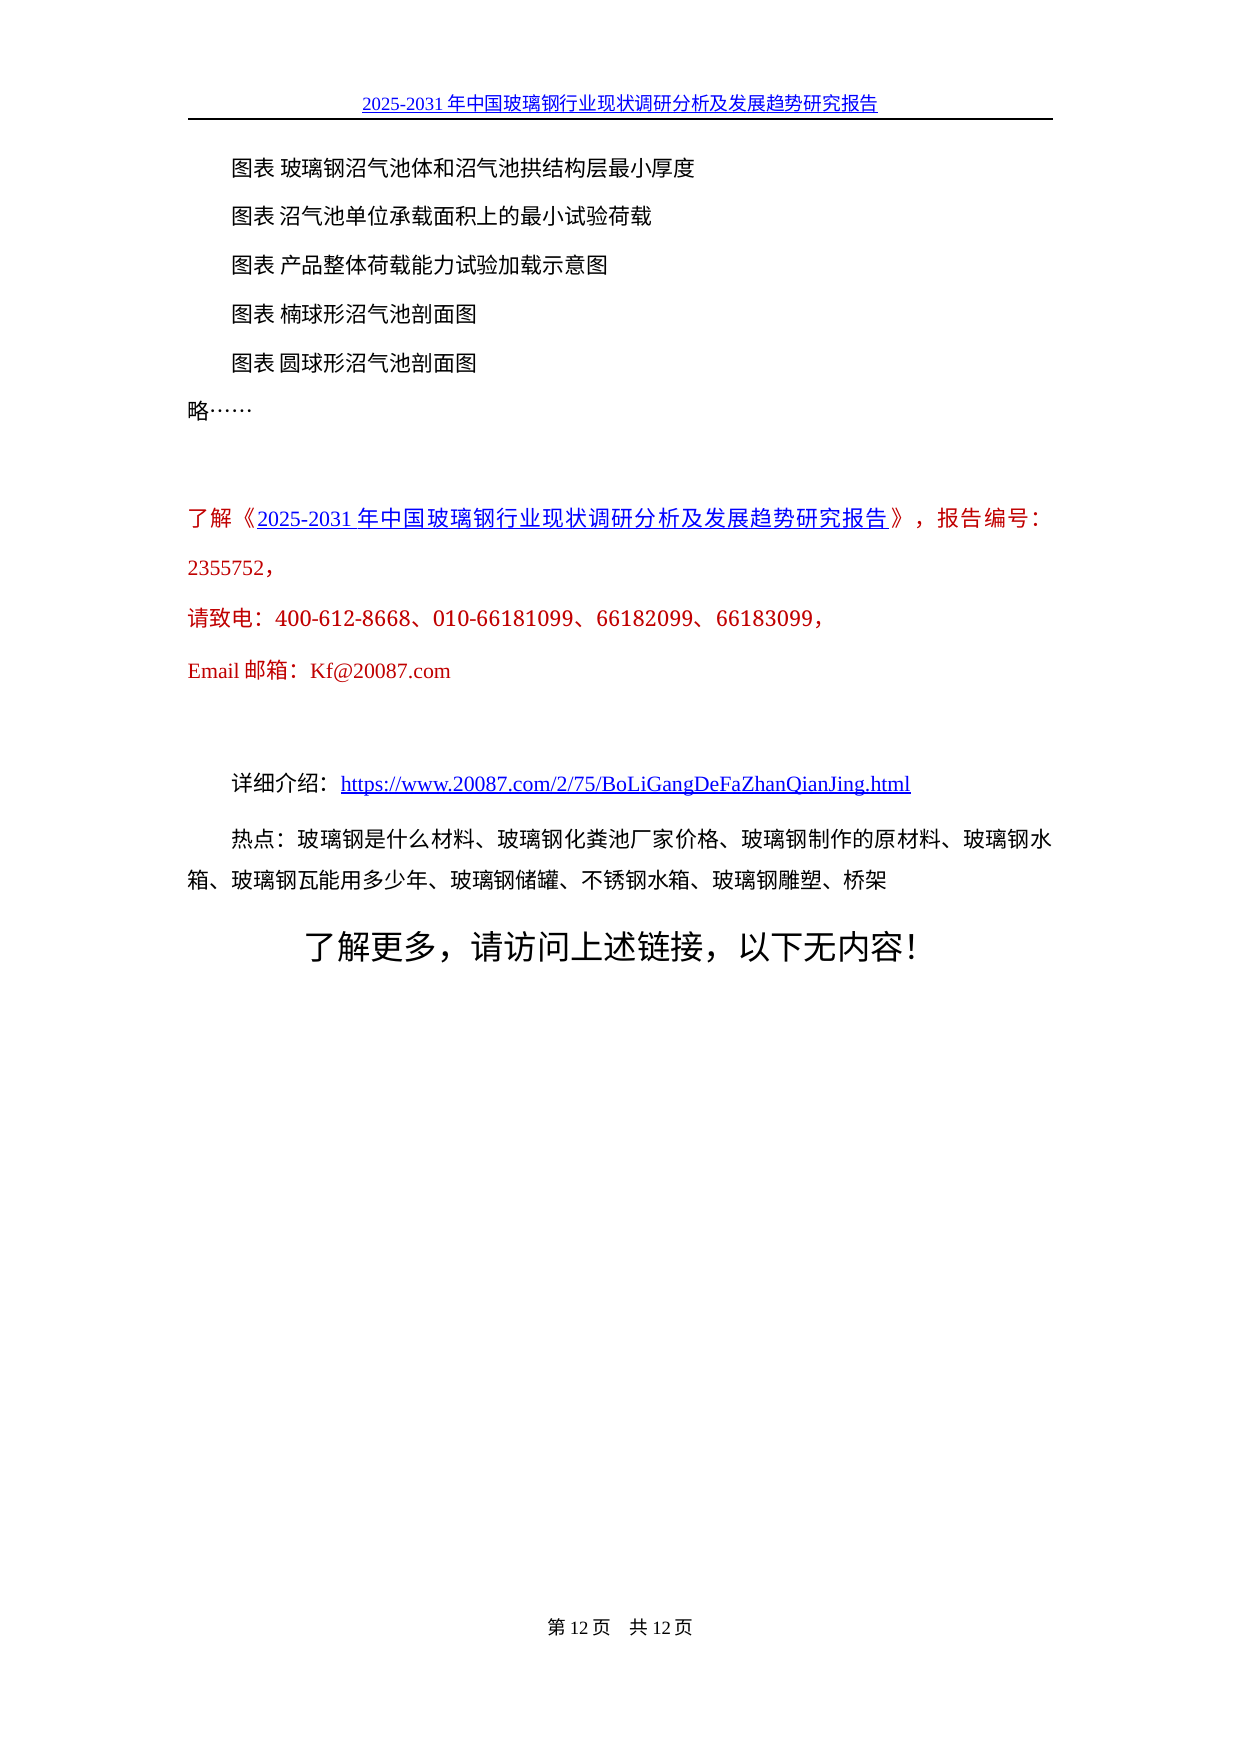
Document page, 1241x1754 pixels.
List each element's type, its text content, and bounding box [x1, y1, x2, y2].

text 了解《2025-2031年中国玻璃钢行业现状调研分析及发展趋势研究报告》，报告编号：2355752， [187, 500, 1053, 582]
title 了解更多，请访问上述链接，以下无内容！ [187, 912, 1053, 977]
text 热点：玻璃钢是什么材料、玻璃钢化粪池厂家价格、玻璃钢制作的原材料、玻璃钢水箱、玻璃钢瓦能用多少年、玻璃钢储罐、不锈钢水箱、玻璃钢雕塑、桥架 [187, 822, 1053, 895]
text Email邮箱：Kf@20087.com [187, 652, 1053, 685]
text 请致电：400-612-8668、010-66181099、66182099、66183099， [187, 601, 1053, 633]
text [187, 150, 1053, 426]
text 详细介绍：https://www.20087.com/2/75/BoLiGangDeFaZhanQianJing.html [187, 765, 1053, 798]
